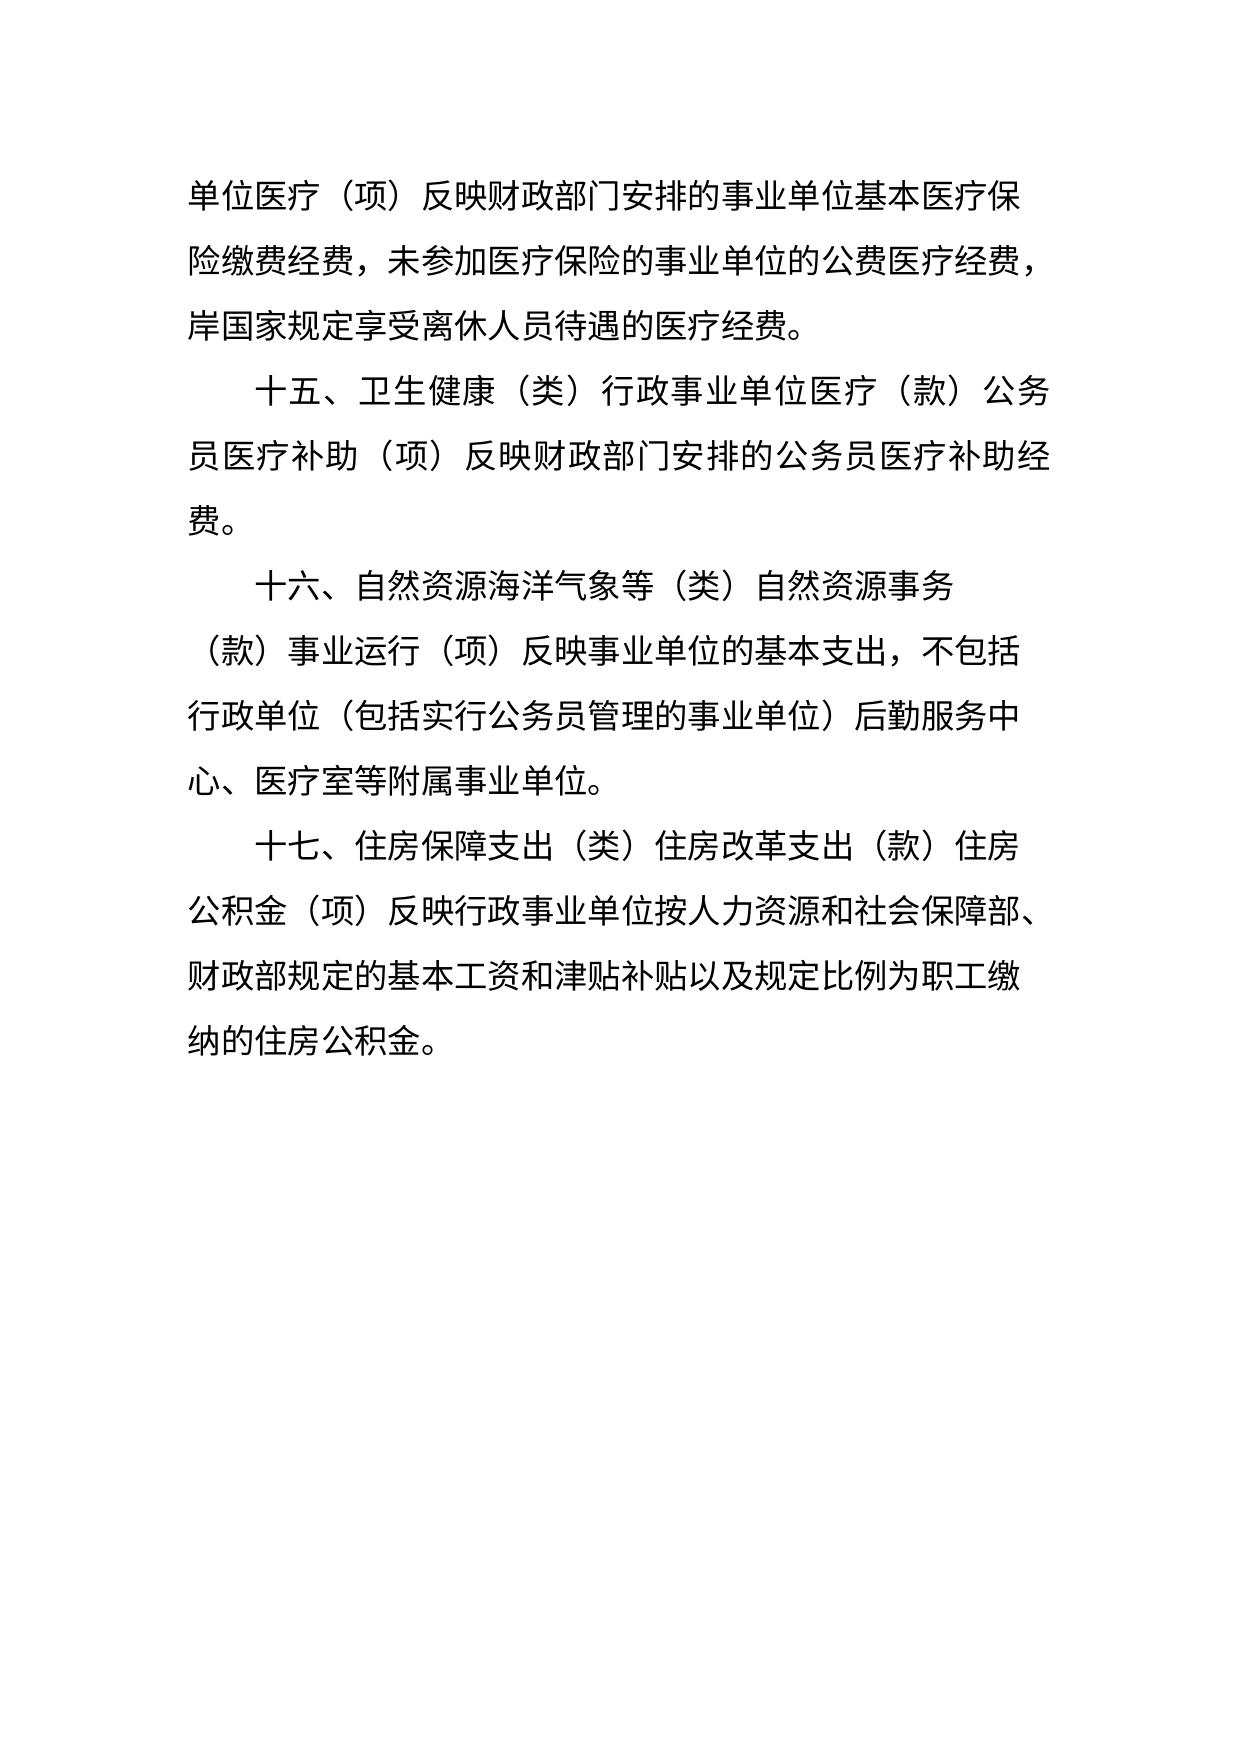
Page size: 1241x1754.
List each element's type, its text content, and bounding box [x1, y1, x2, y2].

text 十五、卫生健康（类）行政事业单位医疗（款）公务员医疗补助（项）反映财政部门安排的公务员医疗补助经费。 [187, 357, 1053, 552]
text 十七、住房保障支出（类）住房改革支出（款）住房公积金（项）反映行政事业单位按人力资源和社会保障部、财政部规定的基本工资和津贴补贴以及规定比例为职工缴纳的住房公积金。 [187, 812, 1053, 1072]
text 十六、自然资源海洋气象等（类）自然资源事务（款）事业运行（项）反映事业单位的基本支出，不包括行政单位（包括实行公务员管理的事业单位）后勤服务中心、医疗室等附属事业单位。 [187, 552, 1053, 812]
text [187, 162, 1053, 357]
